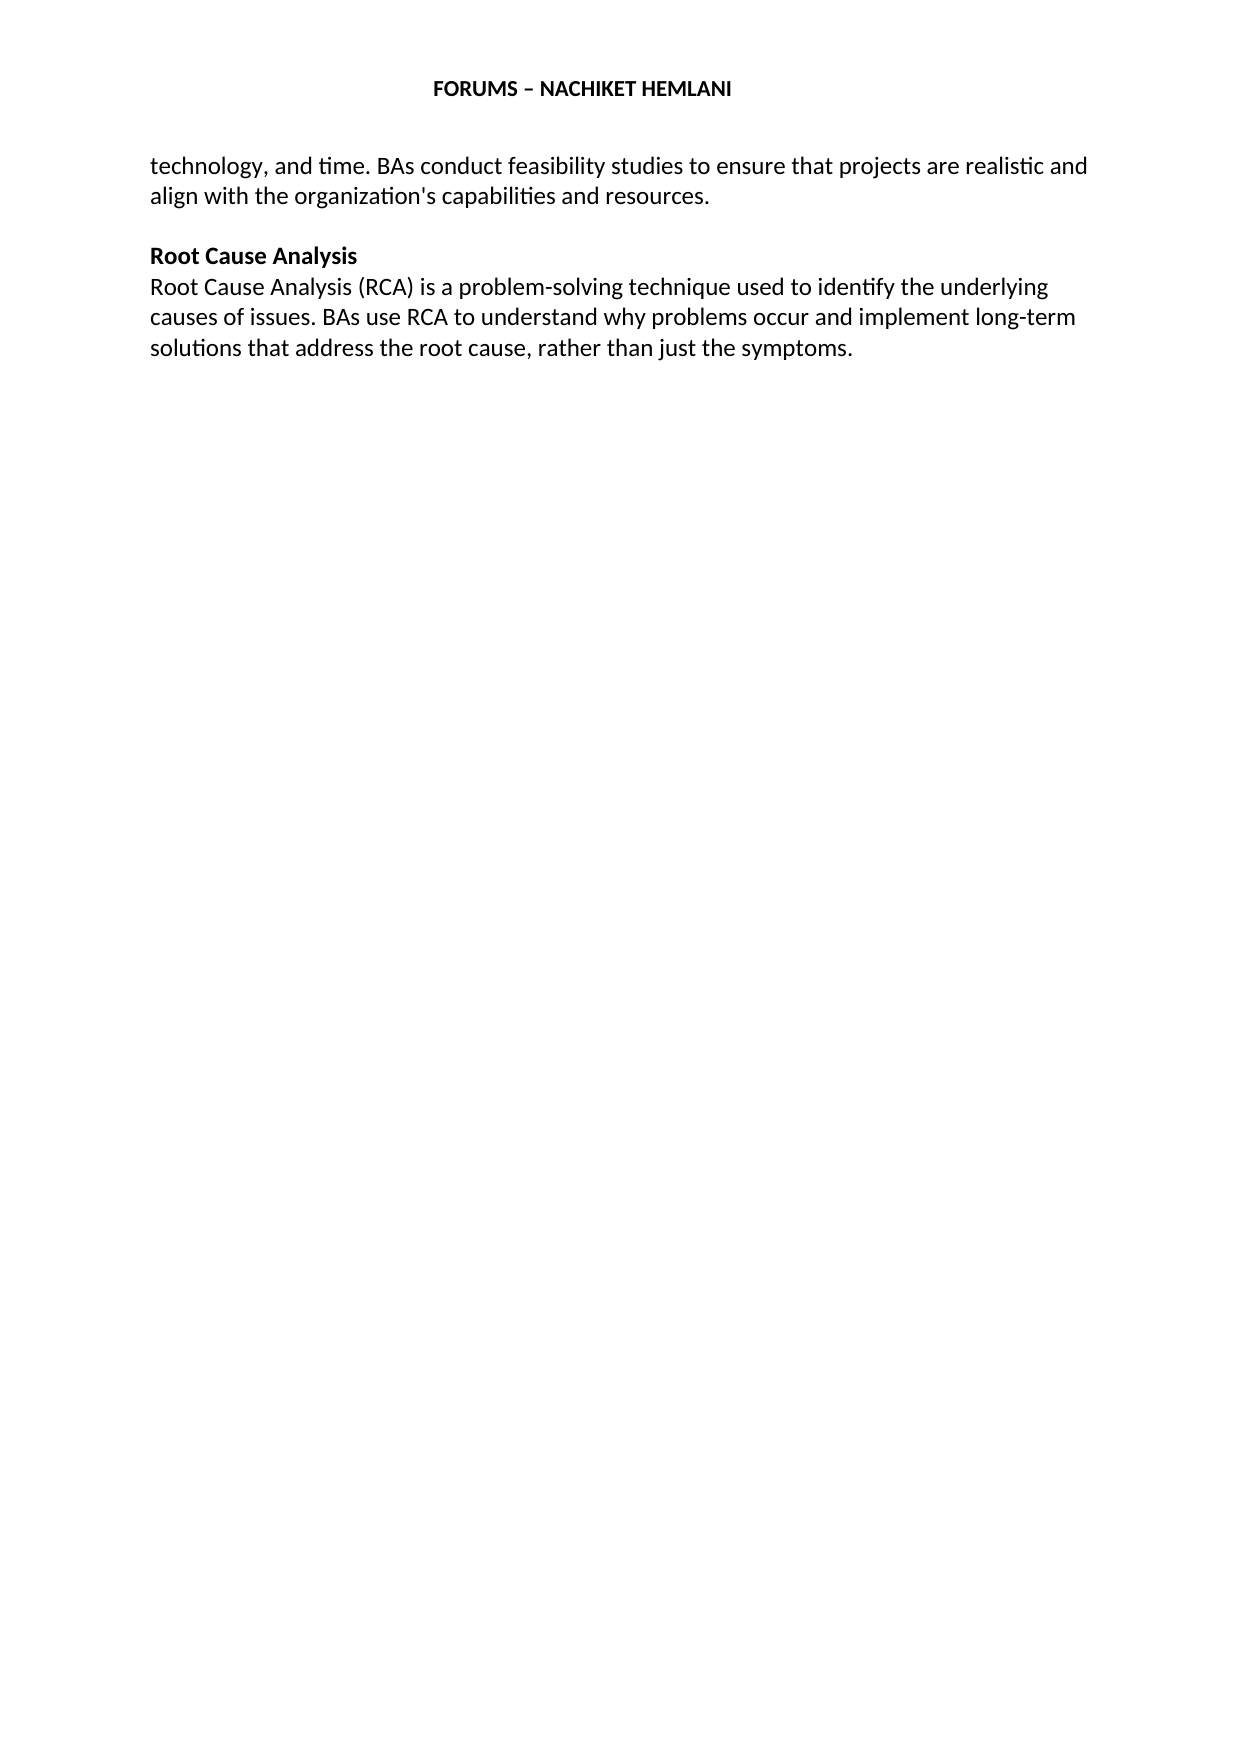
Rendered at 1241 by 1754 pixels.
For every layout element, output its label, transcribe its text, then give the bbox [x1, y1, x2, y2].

text Root Cause Analysis Root Cause Analysis (RCA) is a problem-solving technique used to identify the underlying causes of issues. BAs use RCA to understand why problems occur and implement long-term solutions that address the root cause, rather than just the symptoms. [150, 240, 1090, 362]
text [150, 150, 1090, 211]
